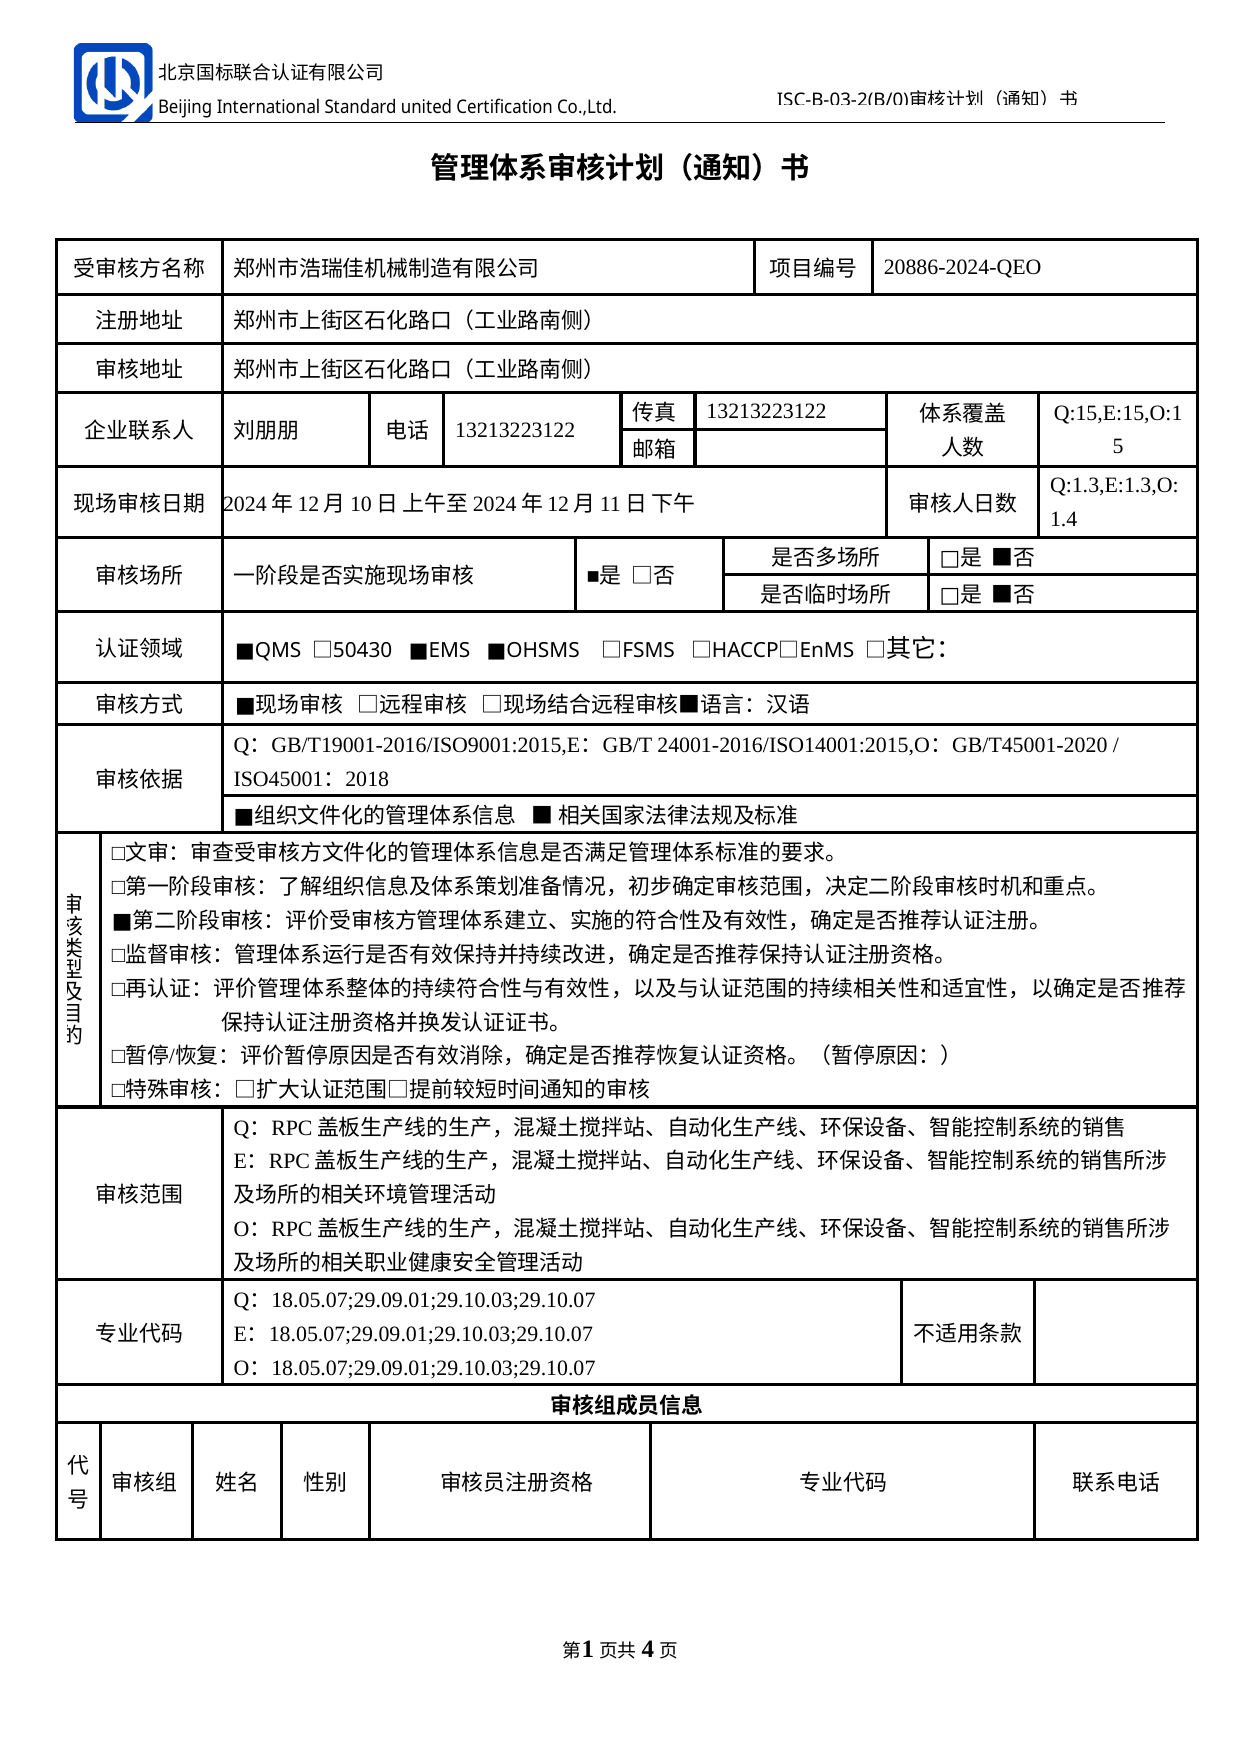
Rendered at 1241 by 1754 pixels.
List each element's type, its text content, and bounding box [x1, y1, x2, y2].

table_cell 电话 [371, 394, 442, 465]
table_cell 2024年12月10日 上午至2024年12月11日 下午 [224, 468, 885, 536]
table_cell 是否多场所 [725, 539, 927, 573]
table_cell 代号 [58, 1424, 99, 1537]
table_cell 刘朋朋 [224, 394, 368, 465]
text 管理体系审核计划（通知）书 [75, 131, 1165, 199]
table_cell 审核员注册资格 [371, 1424, 649, 1537]
table_cell 注册地址 [58, 296, 221, 342]
table_cell □是 ■否 [930, 576, 1196, 610]
table_cell 审核场所 [58, 539, 221, 610]
table_header 20886-2024-QEO [874, 241, 1196, 293]
table_cell Q：GB/T19001-2016/ISO9001:2015,E：GB/T 24001-2016/ISO14001:2015,O：GB/T45001-2020 / ISO45001：2018 [224, 726, 1196, 793]
table_cell □是 ■否 [930, 539, 1196, 573]
table_cell 郑州市上街区石化路口（工业路南侧） [224, 345, 1196, 391]
table_cell 传真 [623, 394, 693, 428]
table_header 项目编号 [756, 241, 871, 293]
table_cell 姓名 [194, 1424, 280, 1537]
table_cell ■组织文件化的管理体系信息 ■ 相关国家法律法规及标准 [224, 797, 1196, 831]
table_cell Q：RPC盖板生产线的生产，混凝土搅拌站、自动化生产线、环保设备、智能控制系统的销售 E：RPC盖板生产线的生产，混凝土搅拌站、自动化生产线、环保设备、智能控制系统的销售所涉及场所的相关环境管理活动 O：RPC盖板生产线的生产，混凝土搅拌站、自动化生产线、环保设备、智能控制系统的销售所涉及场所的相关职业健康安全管理活动 [224, 1109, 1196, 1278]
table_cell 审核组成员信息 [58, 1386, 1196, 1421]
table_cell 审核类型及目的 [58, 834, 99, 1105]
table_cell 13213223122 [445, 394, 619, 465]
table_cell 体系覆盖 人数 [888, 394, 1037, 465]
table_cell [697, 431, 885, 465]
table_cell 是否临时场所 [725, 576, 927, 610]
table_header 受审核方名称 [58, 241, 221, 293]
table_cell 性别 [283, 1424, 368, 1537]
table_cell 专业代码 [58, 1281, 221, 1383]
table_cell 专业代码 [652, 1424, 1033, 1537]
table_cell 一阶段是否实施现场审核 [224, 539, 574, 610]
table_cell [1036, 1281, 1196, 1383]
table_cell ■QMS □50430 ■EMS ■OHSMS □FSMS □HACCP□EnMS □其它： [224, 613, 1196, 681]
table_cell Q:1.3,E:1.3,O:1.4 [1040, 468, 1196, 536]
table_cell 审核人日数 [888, 468, 1037, 536]
table_cell 邮箱 [623, 431, 693, 465]
table_cell 认证领域 [58, 613, 221, 681]
table_cell 审核范围 [58, 1109, 221, 1278]
table_cell 审核方式 [58, 684, 221, 722]
table_cell 郑州市上街区石化路口（工业路南侧） [224, 296, 1196, 342]
table_cell 现场审核日期 [58, 468, 221, 536]
table_cell Q:15,E:15,O:15 [1040, 394, 1196, 465]
table_cell ■是 □否 [577, 539, 722, 610]
table_cell Q：18.05.07;29.09.01;29.10.03;29.10.07 E：18.05.07;29.09.01;29.10.03;29.10.07 O：18.05.07;29.09.01;29.10.03;29.10.07 [224, 1281, 900, 1383]
table_cell □文审：审查受审核方文件化的管理体系信息是否满足管理体系标准的要求。 □第一阶段审核：了解组织信息及体系策划准备情况，初步确定审核范围，决定二阶段审核时机和重点。 ■第二阶段审核：评价受审核方管理体系建立、实施的符合性及有效性，确定是否推荐认证注册。 □监督审核：管理体系运行是否有效保持并持续改进，确定是否推荐保持认证注册资格。 □再认证：评价管理体系整体的持续符合性与有效性，以及与认证范围的持续相关性和适宜性，以确定是否推荐保持认证注册资格并换发认证证书。 □暂停/恢复：评价暂停原因是否有效消除，确定是否推荐恢复认证资格。（暂停原因：） □特殊审核：□扩大认证范围□提前较短时间通知的审核 [102, 834, 1196, 1105]
table_cell 不适用条款 [903, 1281, 1033, 1383]
table_cell 企业联系人 [58, 394, 221, 465]
table_cell 审核组 [102, 1424, 191, 1537]
table_cell 审核依据 [58, 726, 221, 831]
picture [73, 43, 153, 123]
table_header 郑州市浩瑞佳机械制造有限公司 [224, 241, 753, 293]
table_cell 联系电话 [1036, 1424, 1196, 1537]
table_cell ■现场审核 □远程审核 □现场结合远程审核■语言：汉语 [224, 684, 1196, 722]
table_cell 13213223122 [697, 394, 885, 428]
table_cell 审核地址 [58, 345, 221, 391]
